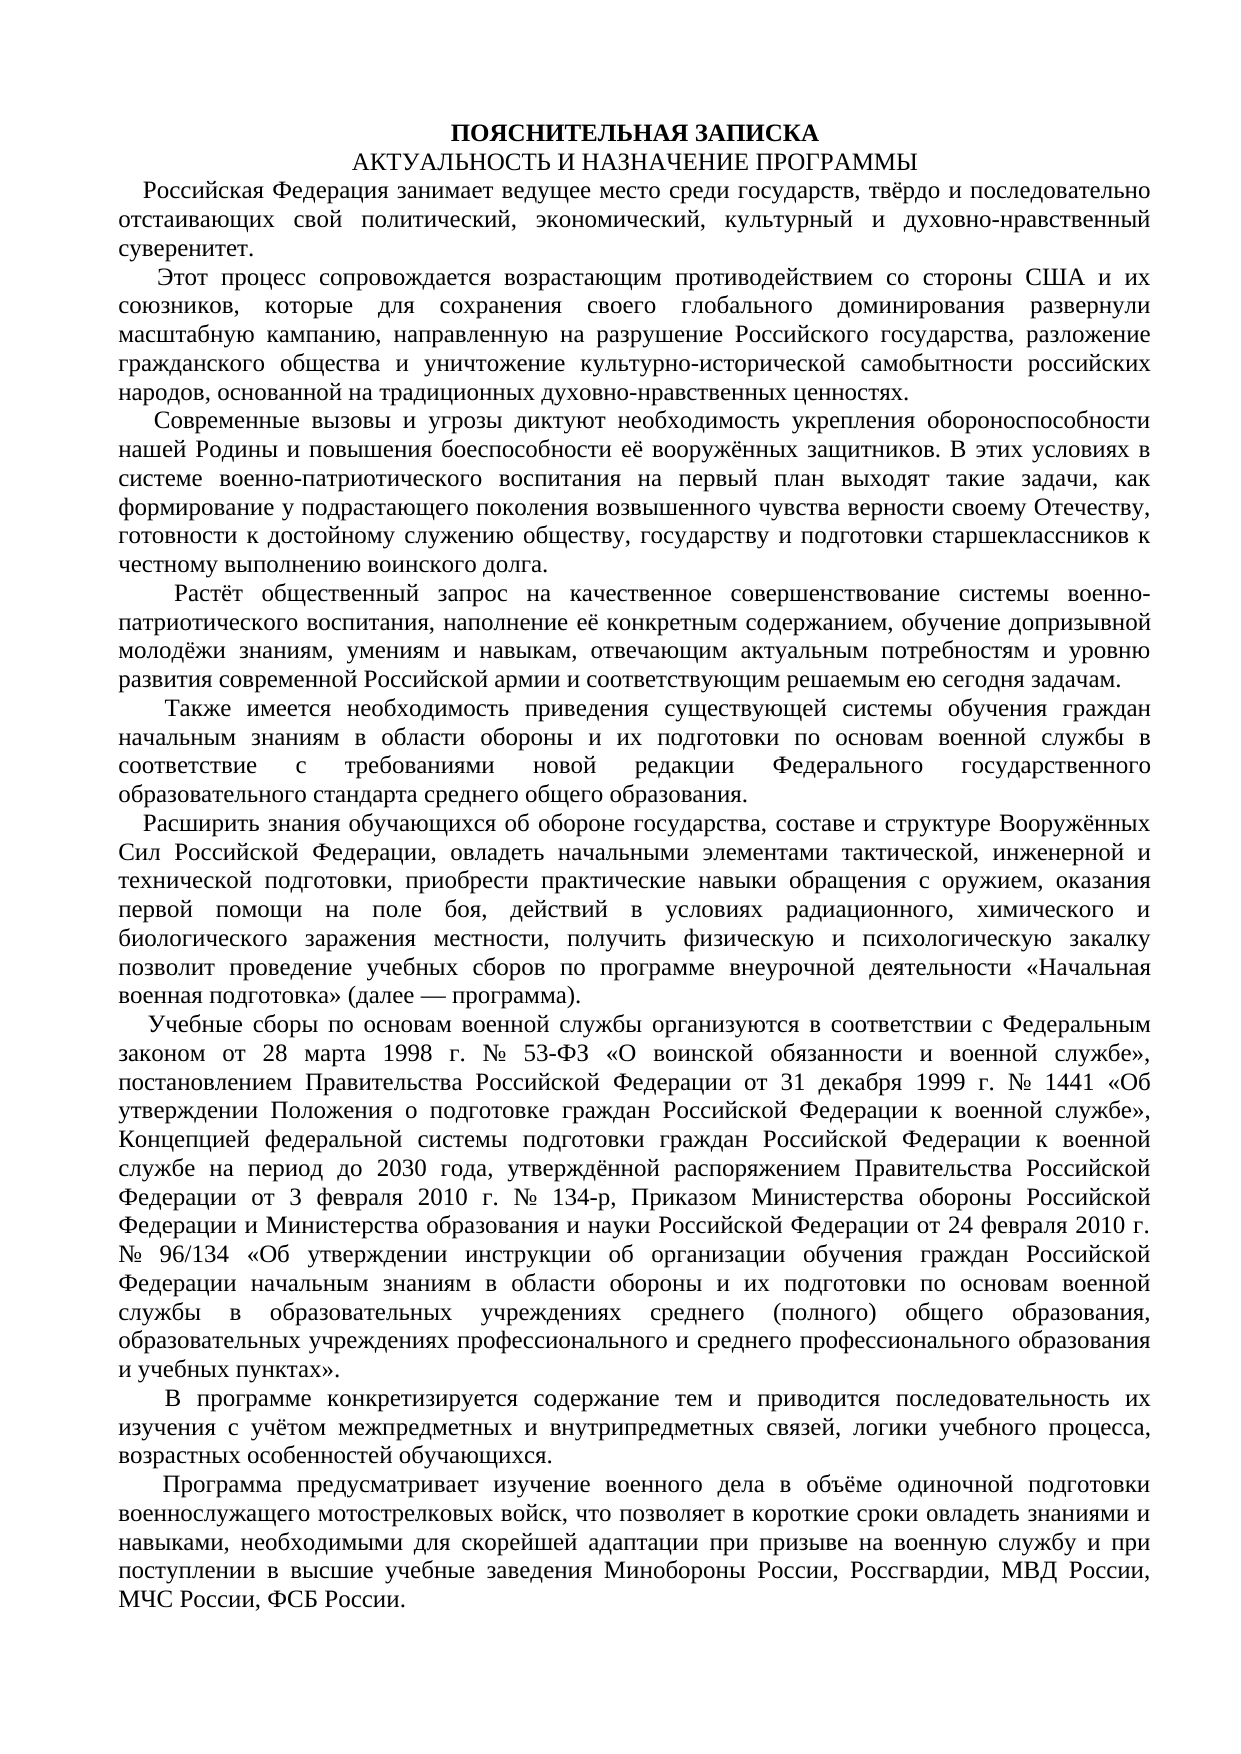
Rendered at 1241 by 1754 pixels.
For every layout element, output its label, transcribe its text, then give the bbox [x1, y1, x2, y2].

text Учебные сборы по основам военной службы организуются в соответствии с Федеральным законом от 28 марта 1998 г. № 53-ФЗ «О воинской обязанности и военной службе», постановлением Правительства Российской Федерации от 31 декабря 1999 г. № 1441 «Об утверждении Положения о подготовке граждан Российской Федерации к военной службе», Концепцией федеральной системы подготовки граждан Российской Федерации к военной службе на период до 2030 года, утверждённой распоряжением Правительства Российской Федерации от 3 февраля 2010 г. № 134-р, Приказом Министерства обороны Российской Федерации и Министерства образования и науки Российской Федерации от 24 февраля 2010 г. № 96/134 «Об утверждении инструкции об организации обучения граждан Российской Федерации начальным знаниям в области обороны и их подготовки по основам военной службы в образовательных учреждениях среднего (полного) общего образования, образовательных учреждениях профессионального и среднего профессионального образования и учебных пунктах». [118, 1009, 1152, 1383]
text Этот процесс сопровождается возрастающим противодействием со стороны США и их союзников, которые для сохранения своего глобального доминирования развернули масштабную кампанию, направленную на разрушение Российского государства, разложение гражданского общества и уничтожение культурно-исторической самобытности российских народов, основанной на традиционных духовно-нравственных ценностях. [118, 262, 1152, 406]
text АКТУАЛЬНОСТЬ И НАЗНАЧЕНИЕ ПРОГРАММЫ [118, 147, 1152, 176]
text ПОЯСНИТЕЛЬНАЯ ЗАПИСКА [118, 118, 1152, 147]
text Программа предусматривает изучение военного дела в объёме одиночной подготовки военнослужащего мотострелковых войск, что позволяет в короткие сроки овладеть знаниями и навыками, необходимыми для скорейшей адаптации при призыве на военную службу и при поступлении в высшие учебные заведения Минобороны России, Россгвардии, МВД России, МЧС России, ФСБ России. [118, 1469, 1152, 1613]
text Российская Федерация занимает ведущее место среди государств, твёрдо и последовательно отстаивающих свой политический, экономический, культурный и духовно-нравственный суверенитет. [118, 176, 1152, 262]
text В программе конкретизируется содержание тем и приводится последовательность их изучения с учётом межпредметных и внутрипредметных связей, логики учебного процесса, возрастных особенностей обучающихся. [118, 1383, 1152, 1469]
text Расширить знания обучающихся об обороне государства, составе и структуре Вооружённых Сил Российской Федерации, овладеть начальными элементами тактической, инженерной и технической подготовки, приобрести практические навыки обращения с оружием, оказания первой помощи на поле боя, действий в условиях радиационного, химического и биологического заражения местности, получить физическую и психологическую закалку позволит проведение учебных сборов по программе внеурочной деятельности «Начальная военная подготовка» (далее — программа). [118, 808, 1152, 1009]
text Растёт общественный запрос на качественное совершенствование системы военно-патриотического воспитания, наполнение её конкретным содержанием, обучение допризывной молодёжи знаниям, умениям и навыкам, отвечающим актуальным потребностям и уровню развития современной Российской армии и соответствующим решаемым ею сегодня задачам. [118, 578, 1152, 693]
text Также имеется необходимость приведения существующей системы обучения граждан начальным знаниям в области обороны и их подготовки по основам военной службы в соответствие с требованиями новой редакции Федерального государственного образовательного стандарта среднего общего образования. [118, 693, 1152, 808]
text Современные вызовы и угрозы диктуют необходимость укрепления обороноспособности нашей Родины и повышения боеспособности её вооружённых защитников. В этих условиях в системе военно-патриотического воспитания на первый план выходят такие задачи, как формирование у подрастающего поколения возвышенного чувства верности своему Отечеству, готовности к достойному служению обществу, государству и подготовки старшеклассников к честному выполнению воинского долга. [118, 406, 1152, 578]
